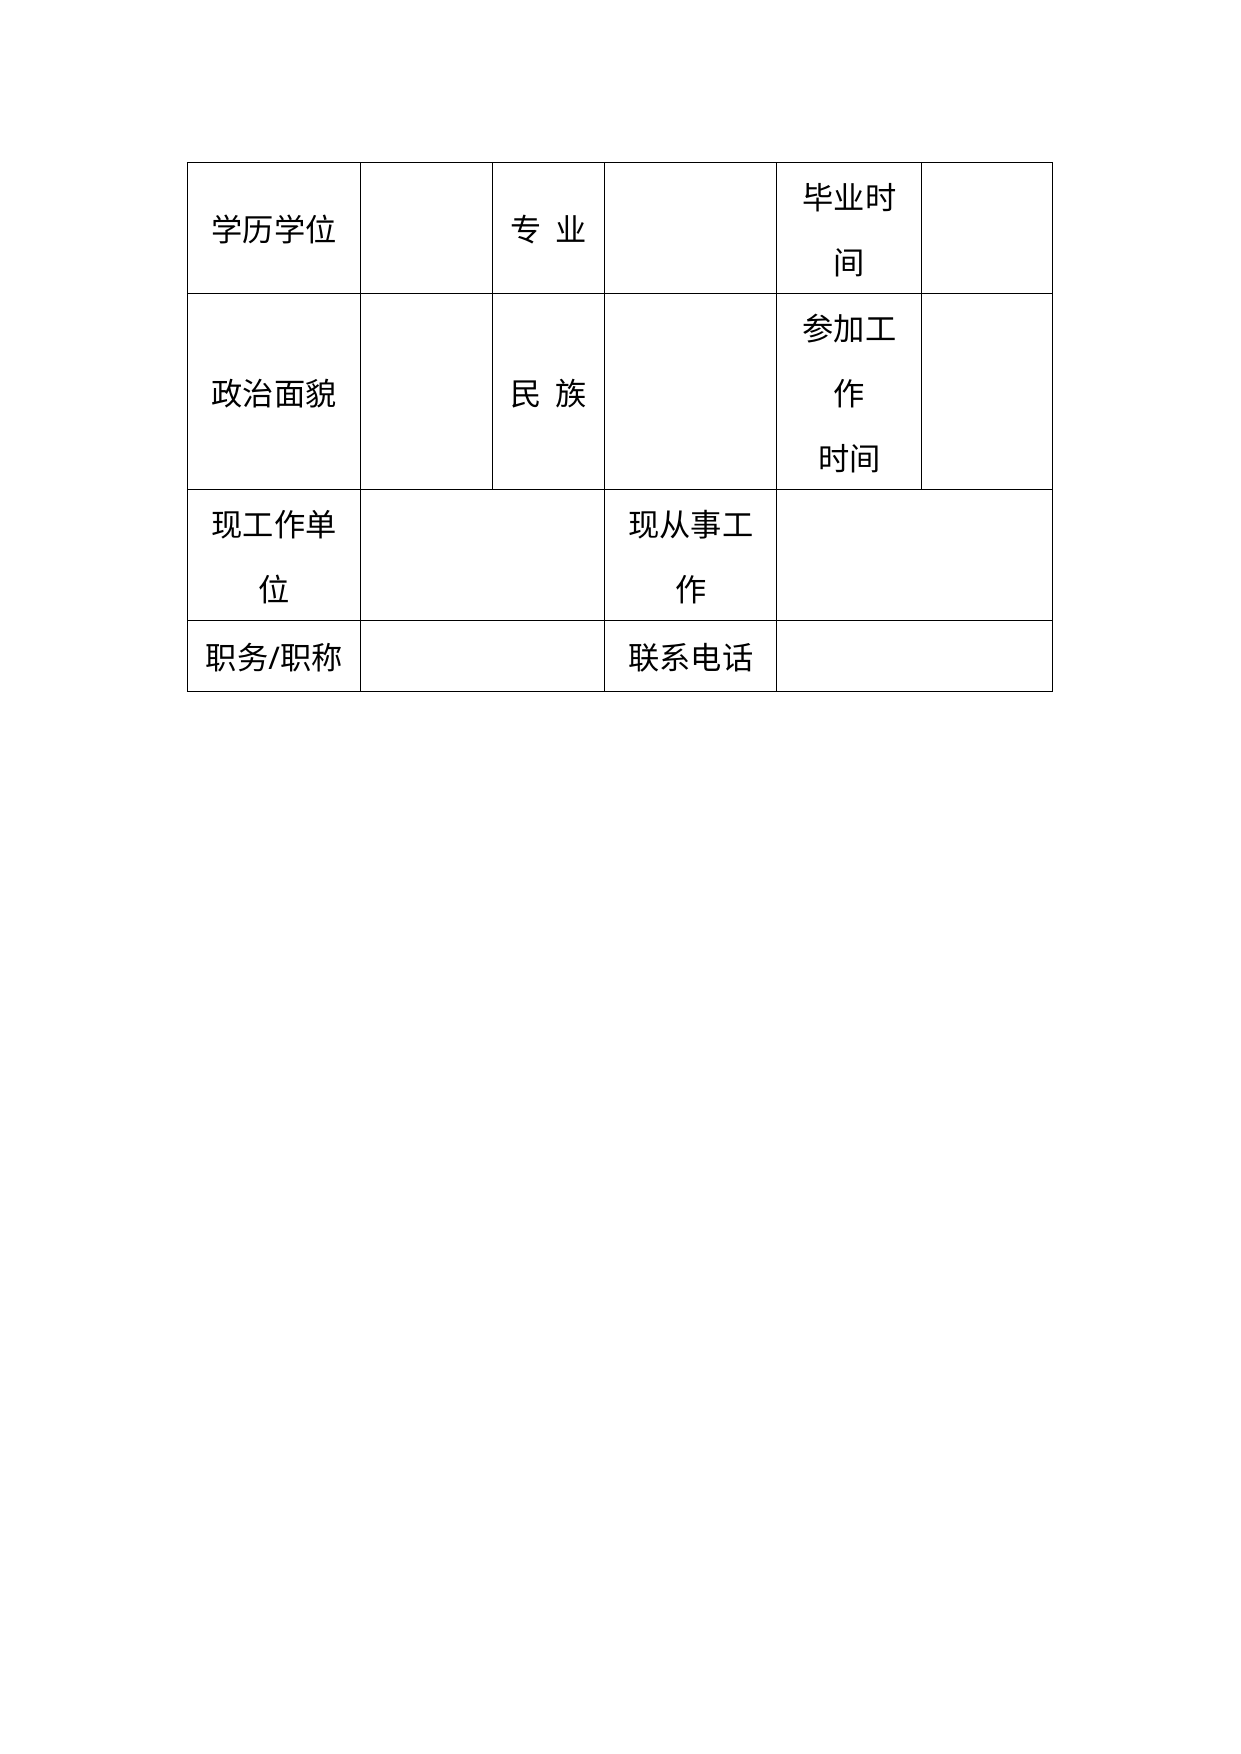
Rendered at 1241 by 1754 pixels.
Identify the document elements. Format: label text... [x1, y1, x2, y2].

table_cell [922, 294, 1052, 489]
table_cell 现工作单位 [188, 490, 360, 620]
table_cell 参加工作 时间 [777, 294, 921, 489]
table_cell [361, 490, 604, 620]
table_cell 学历学位 [188, 163, 360, 293]
table_cell [605, 294, 776, 489]
table_cell 现从事工作 [605, 490, 776, 620]
table_cell 毕业时间 [777, 163, 921, 293]
table_cell [361, 294, 492, 489]
table_cell 政治面貌 [188, 294, 360, 489]
table_cell 联系电话 [605, 621, 776, 691]
table_cell [777, 490, 1052, 620]
table_cell 专 业 [493, 163, 604, 293]
table_cell [922, 163, 1052, 293]
table_cell [777, 621, 1052, 691]
table_cell 民 族 [493, 294, 604, 489]
table_cell 职务/职称 [188, 621, 360, 691]
table_cell [605, 163, 776, 293]
table_cell [361, 621, 604, 691]
table_cell [361, 163, 492, 293]
